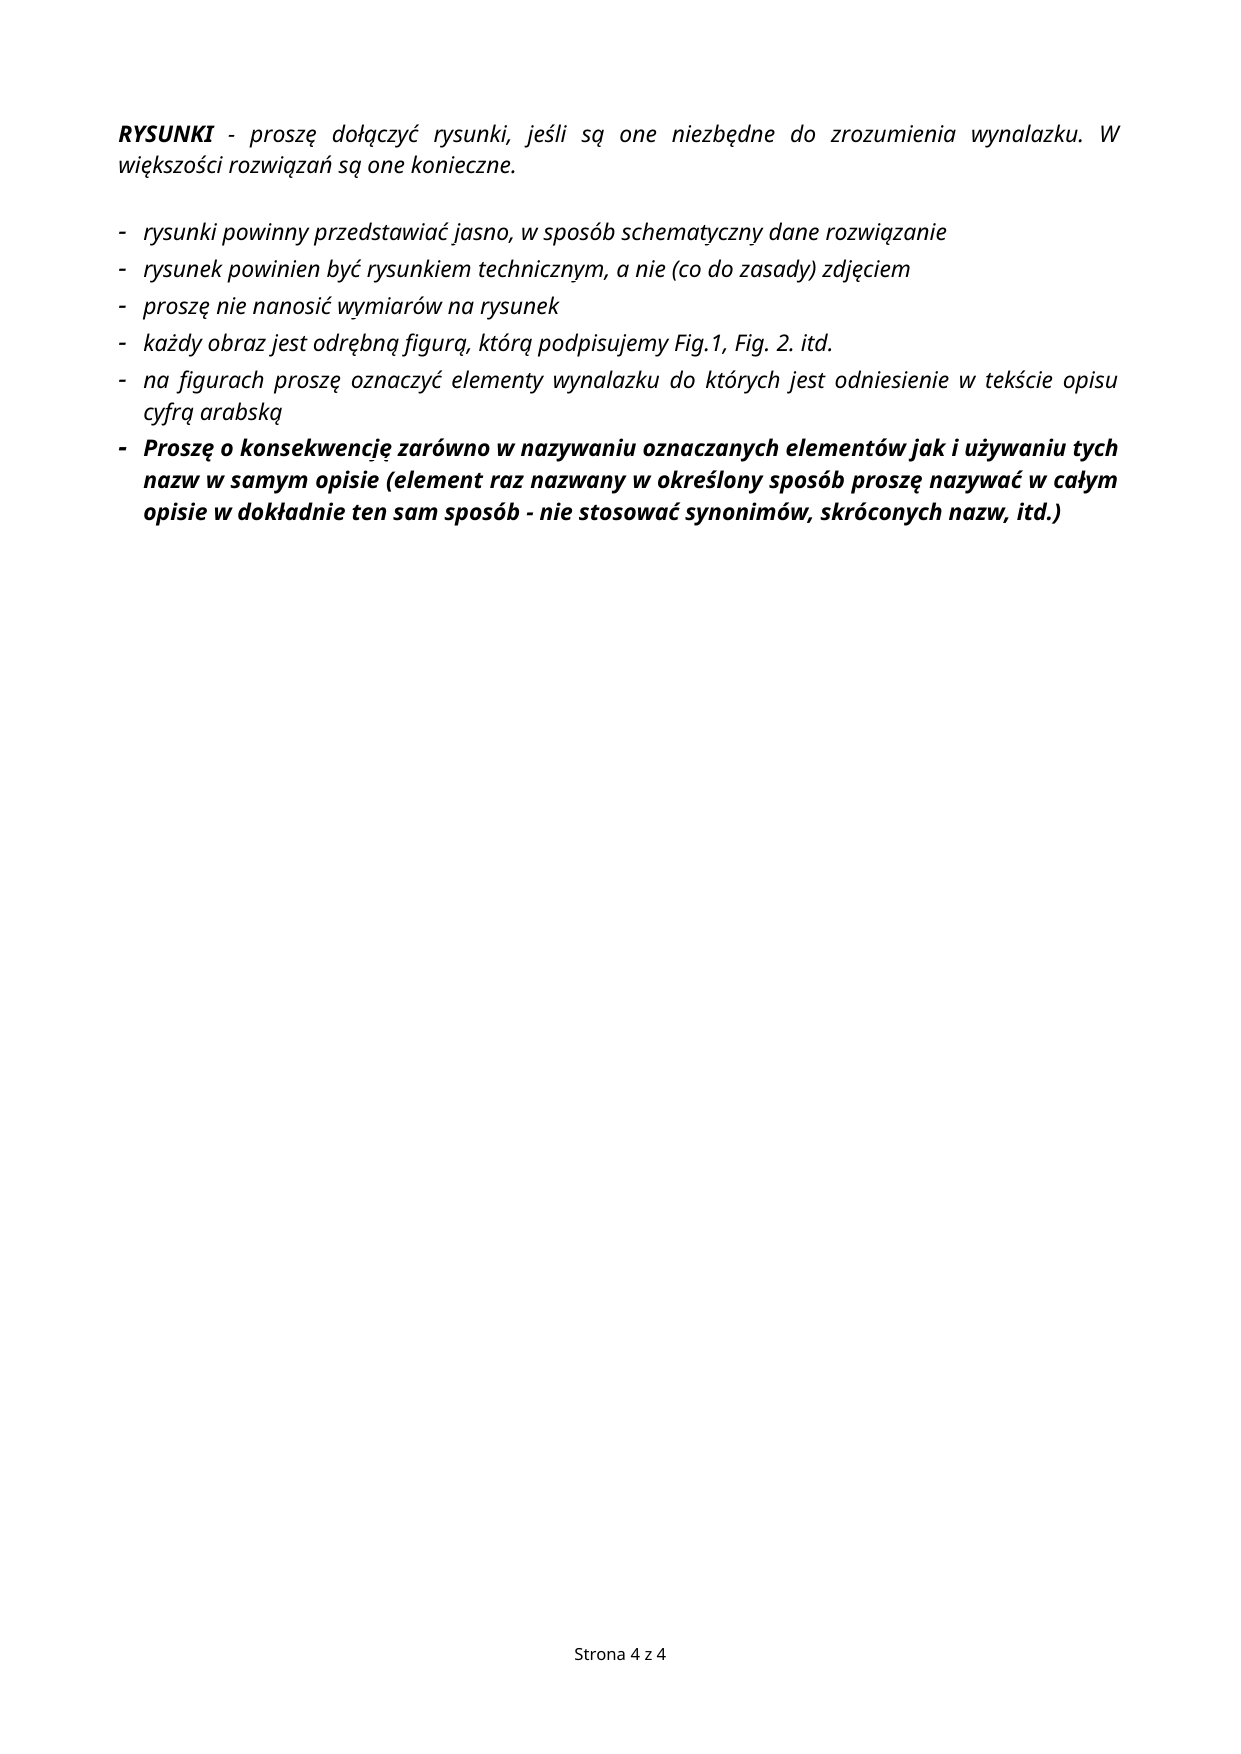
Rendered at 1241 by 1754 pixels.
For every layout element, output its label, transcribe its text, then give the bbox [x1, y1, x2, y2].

list proszę nie nanosić wymiarów na rysunek [118, 286, 1122, 322]
list każdy obraz jest odrębną figurą, którą podpisujemy Fig.1, Fig. 2. itd. [118, 322, 1122, 359]
list Proszę o konsekwencję zarówno w nazywaniu oznaczanych elementów jak i używaniu tych nazw w samym opisie (element raz nazwany w określony sposób proszę nazywać w całym opisie w dokładnie ten sam sposób - nie stosować synonimów, skróconych nazw, itd.) [118, 427, 1122, 527]
list rysunki powinny przedstawiać jasno, w sposób schematyczny dane rozwiązanie [118, 212, 1122, 249]
list rysunek powinien być rysunkiem technicznym, a nie (co do zasady) zdjęciem [118, 249, 1122, 286]
list na figurach proszę oznaczyć elementy wynalazku do których jest odniesienie w tekście opisu cyfrą arabską [118, 359, 1122, 427]
text RYSUNKI - proszę dołączyć rysunki, jeśli są one niezbędne do zrozumienia wynalazku. W większości rozwiązań są one konieczne. [118, 118, 1122, 181]
